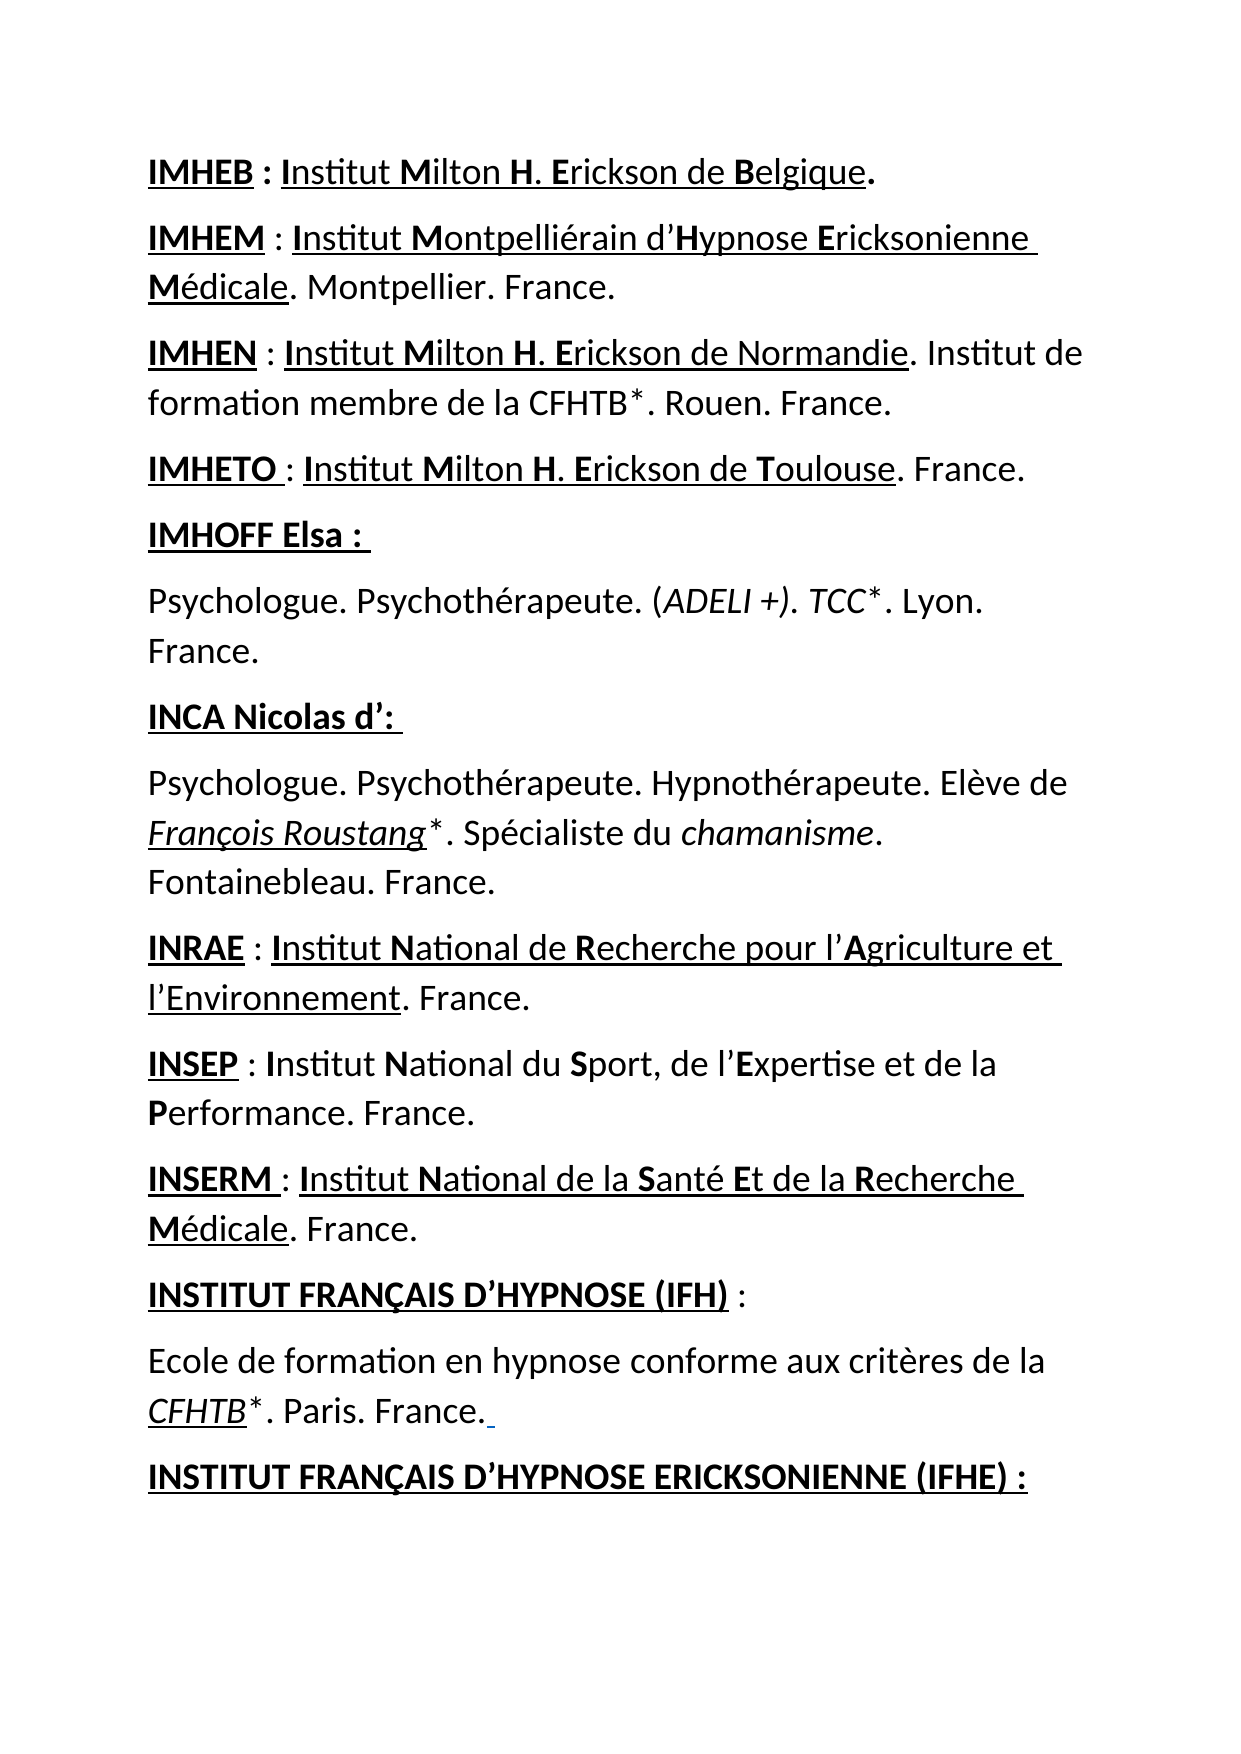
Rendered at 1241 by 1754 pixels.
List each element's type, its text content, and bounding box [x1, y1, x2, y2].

text Psychologue. Psychothérapeute. (ADELI +). TCC*. Lyon. France. [148, 577, 1093, 673]
text IMHEN : Institut Milton H. Erickson de Normandie. Institut de formation membre de la CFHTB*. Rouen. France. [148, 329, 1093, 425]
text INCA Nicolas d’: [148, 693, 1093, 739]
text INSTITUT FRANÇAIS D’HYPNOSE (IFH) : [148, 1271, 1093, 1317]
text IMHOFF Elsa : [148, 511, 1093, 557]
text INRAE : Institut National de Recherche pour l’Agriculture et l’Environnement. France. [148, 924, 1093, 1019]
text Psychologue. Psychothérapeute. Hypnothérapeute. Elève de François Roustang*. Spécialiste du chamanisme. Fontainebleau. France. [148, 759, 1093, 904]
text INSEP : Institut National du Sport, de l’Expertise et de la Performance. France. [148, 1040, 1093, 1135]
text INSERM : Institut National de la Santé Et de la Recherche Médicale. France. [148, 1155, 1093, 1251]
text IMHETO : Institut Milton H. Erickson de Toulouse. France. [148, 445, 1093, 491]
text Ecole de formation en hypnose conforme aux critères de la CFHTB*. Paris. France. [148, 1337, 1093, 1432]
text IMHEB : Institut Milton H. Erickson de Belgique. [148, 148, 1093, 193]
text INSTITUT FRANÇAIS D’HYPNOSE ERICKSONIENNE (IFHE) : [148, 1453, 1093, 1499]
text IMHEM : Institut Montpelliérain d’Hypnose Ericksonienne Médicale. Montpellier. France. [148, 214, 1093, 309]
